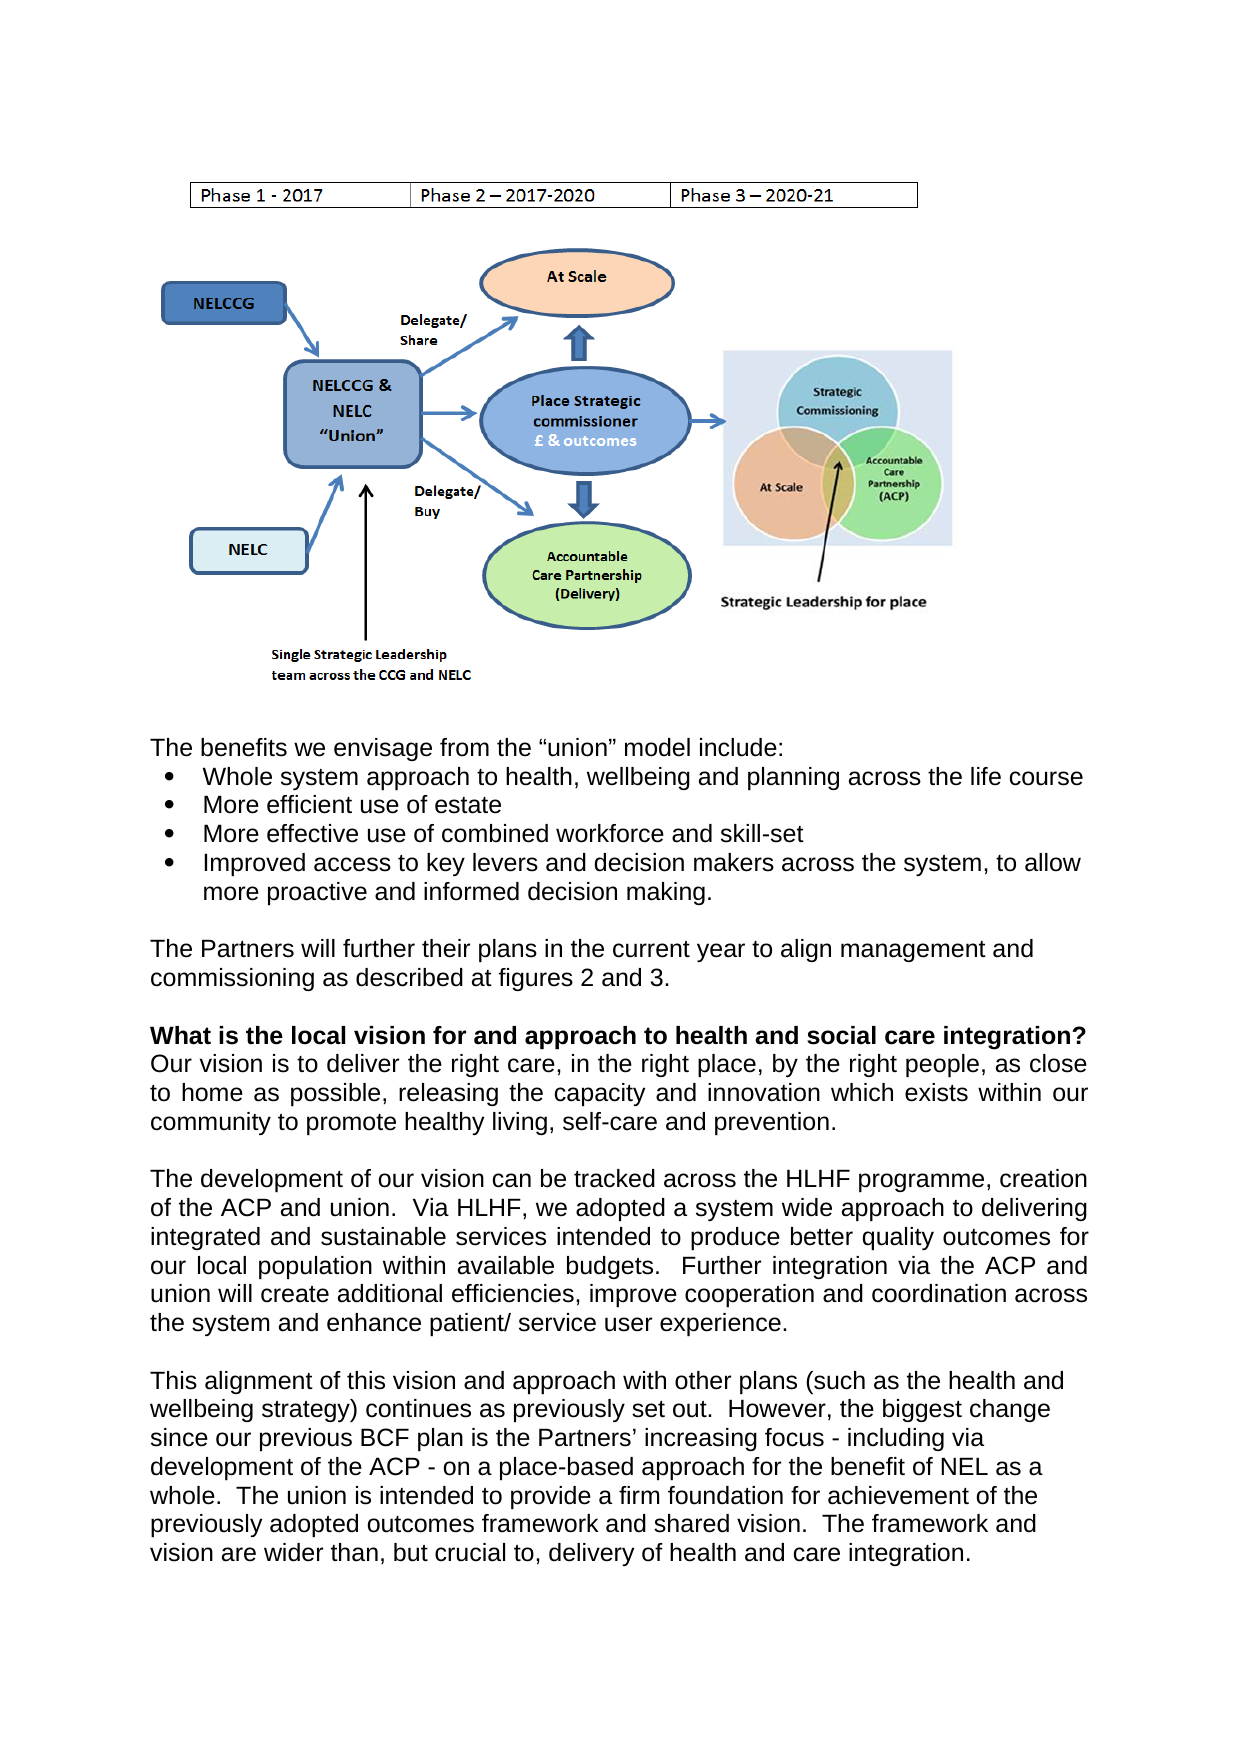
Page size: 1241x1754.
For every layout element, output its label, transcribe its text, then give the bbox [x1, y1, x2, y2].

subtitle What is the local vision for and approach to health and social care integration? [150, 1021, 1090, 1049]
list More efficient use of estate [165, 790, 1090, 819]
list Improved access to key levers and decision makers across the system, to allow more proactive and informed decision making. [165, 848, 1090, 906]
list More effective use of combined workforce and skill-set [165, 819, 1090, 848]
text The benefits we envisage from the “union” model include: [150, 733, 1090, 761]
list Whole system approach to health, wellbeing and planning across the life course [165, 761, 1090, 790]
picture [150, 150, 1024, 733]
text Our vision is to deliver the right care, in the right place, by the right people, as close to home as possible, releasing the capacity and innovation which exists within our community to promote healthy living, self-care and prevention. [150, 1049, 1090, 1136]
text The Partners will further their plans in the current year to align management and commissioning as described at figures 2 and 3. [150, 934, 1090, 992]
text This alignment of this vision and approach with other plans (such as the health and wellbeing strategy) continues as previously set out. However, the biggest change since our previous BCF plan is the Partners’ increasing focus - including via development of the ACP - on a place-based approach for the benefit of NEL as a whole. The union is intended to provide a firm foundation for achievement of the previously adopted outcomes framework and shared vision. The framework and vision are wider than, but crucial to, delivery of health and care integration. [150, 1366, 1090, 1567]
text The development of our vision can be tracked across the HLHF programme, creation of the ACP and union. Via HLHF, we adopted a system wide approach to delivering integrated and sustainable services intended to produce better quality outcomes for our local population within available budgets. Further integration via the ACP and union will create additional efficiencies, improve cooperation and coordination across the system and enhance patient/ service user experience. [150, 1164, 1090, 1337]
